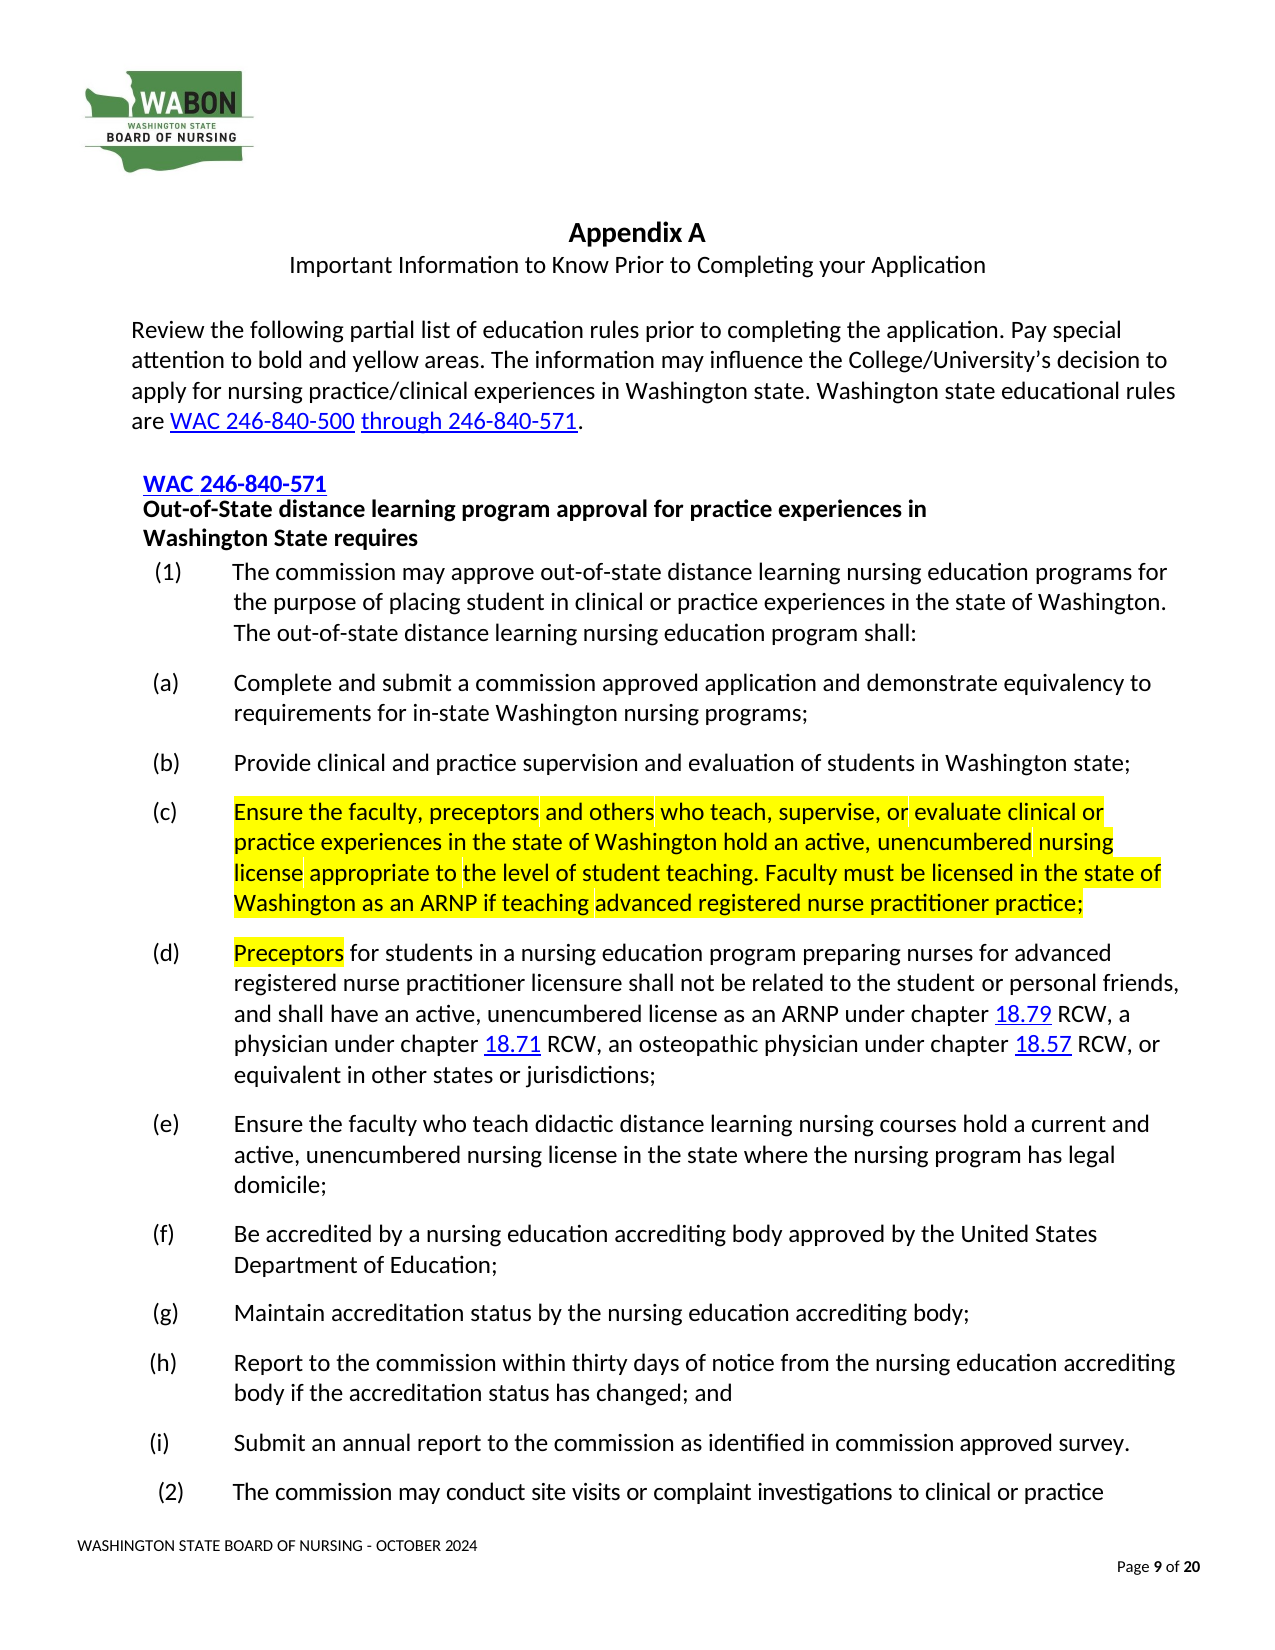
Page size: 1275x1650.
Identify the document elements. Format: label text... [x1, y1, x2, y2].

text Review the following partial list of education rules prior to completing the application. Pay special attention to bold and yellow areas. The information may influence the College/University’s decision to apply for nursing practice/clinical experiences in Washington state. Washington state educational rules are WAC 246-840-500 through 246-840-571. [131, 314, 1200, 436]
text Important Information to Know Prior to Completing your Application [75, 250, 1200, 280]
table_header WAC 246-840-571 Out-of-State distance learning program approval for practice experiences in Washington State requires [123, 473, 1181, 552]
text Appendix A [75, 214, 1200, 250]
picture [75, 56, 263, 186]
